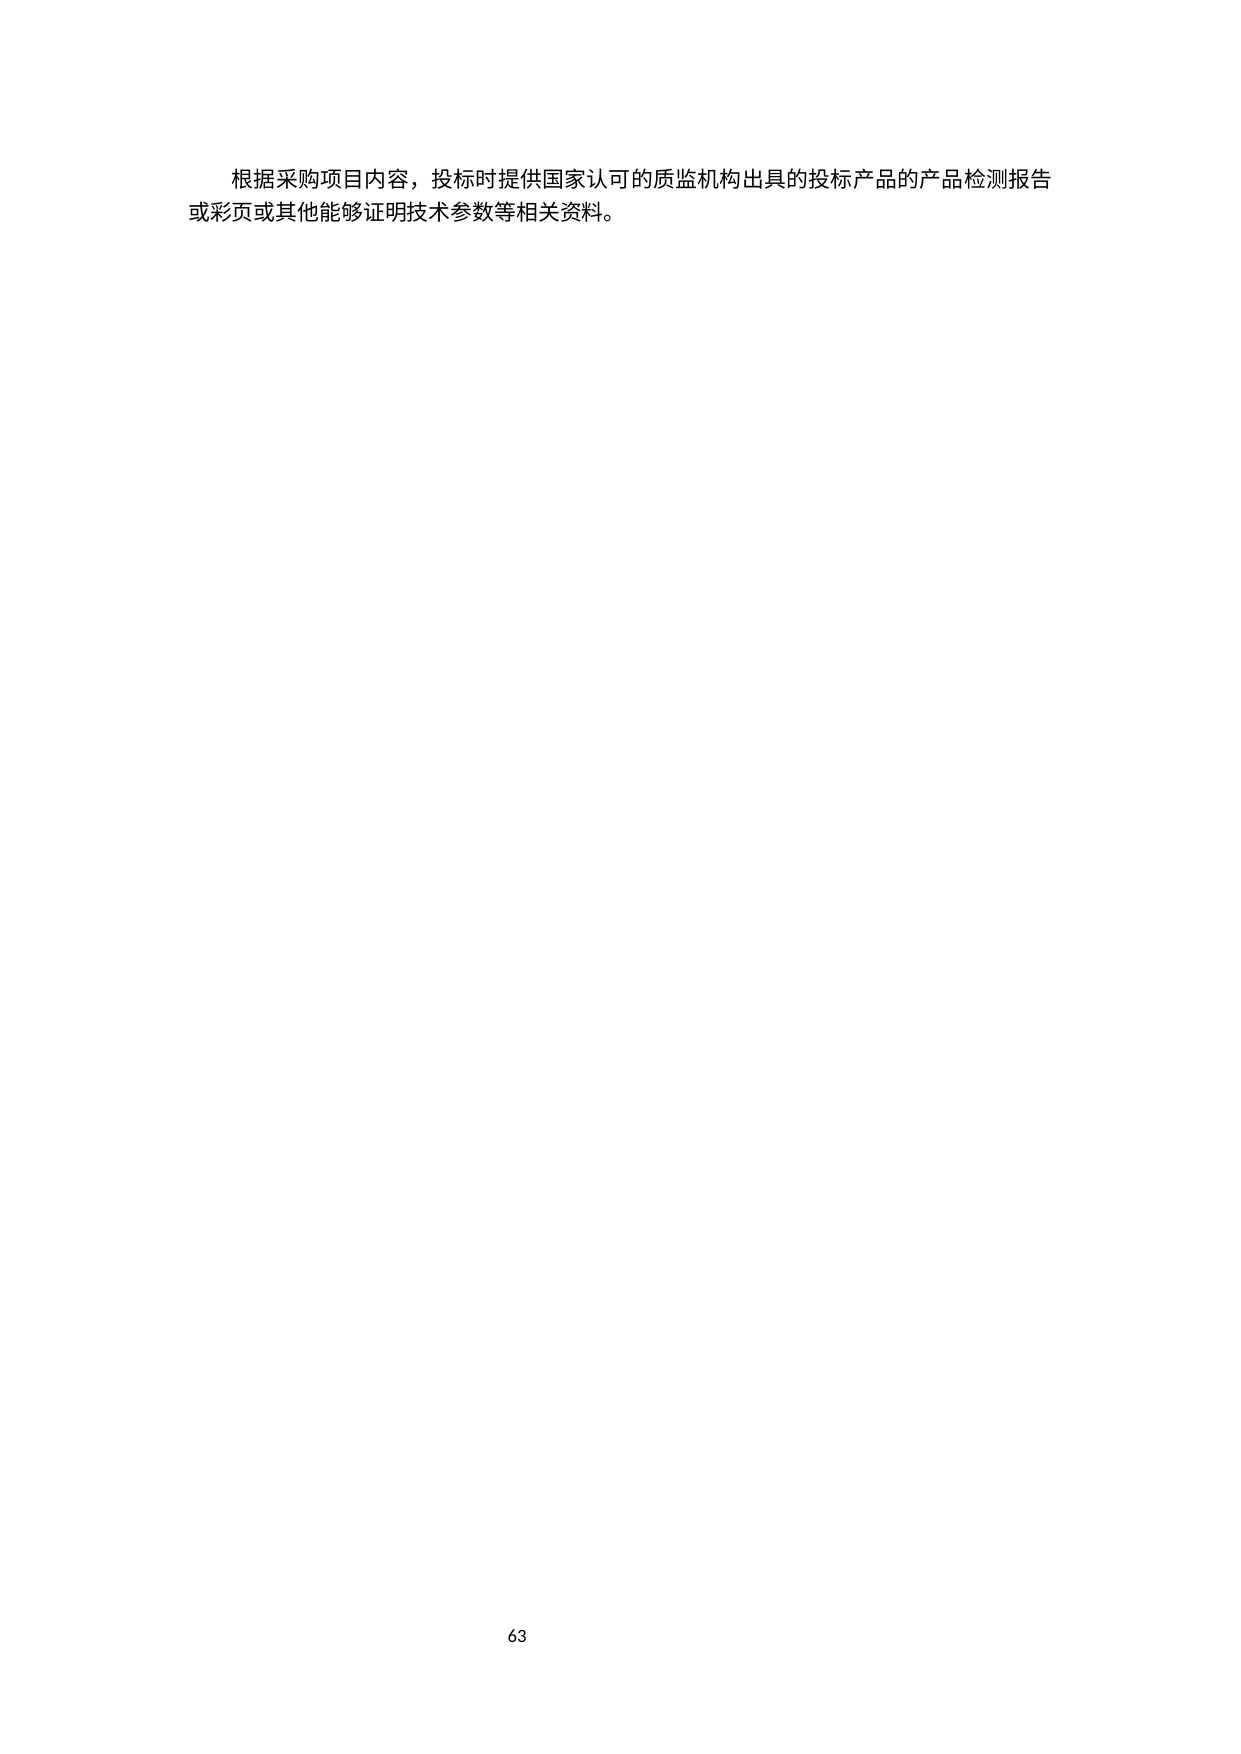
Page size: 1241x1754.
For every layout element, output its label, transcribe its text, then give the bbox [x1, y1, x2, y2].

text 根据采购项目内容，投标时提供国家认可的质监机构出具的投标产品的产品检测报告或彩页或其他能够证明技术参数等相关资料。 [188, 162, 1052, 227]
